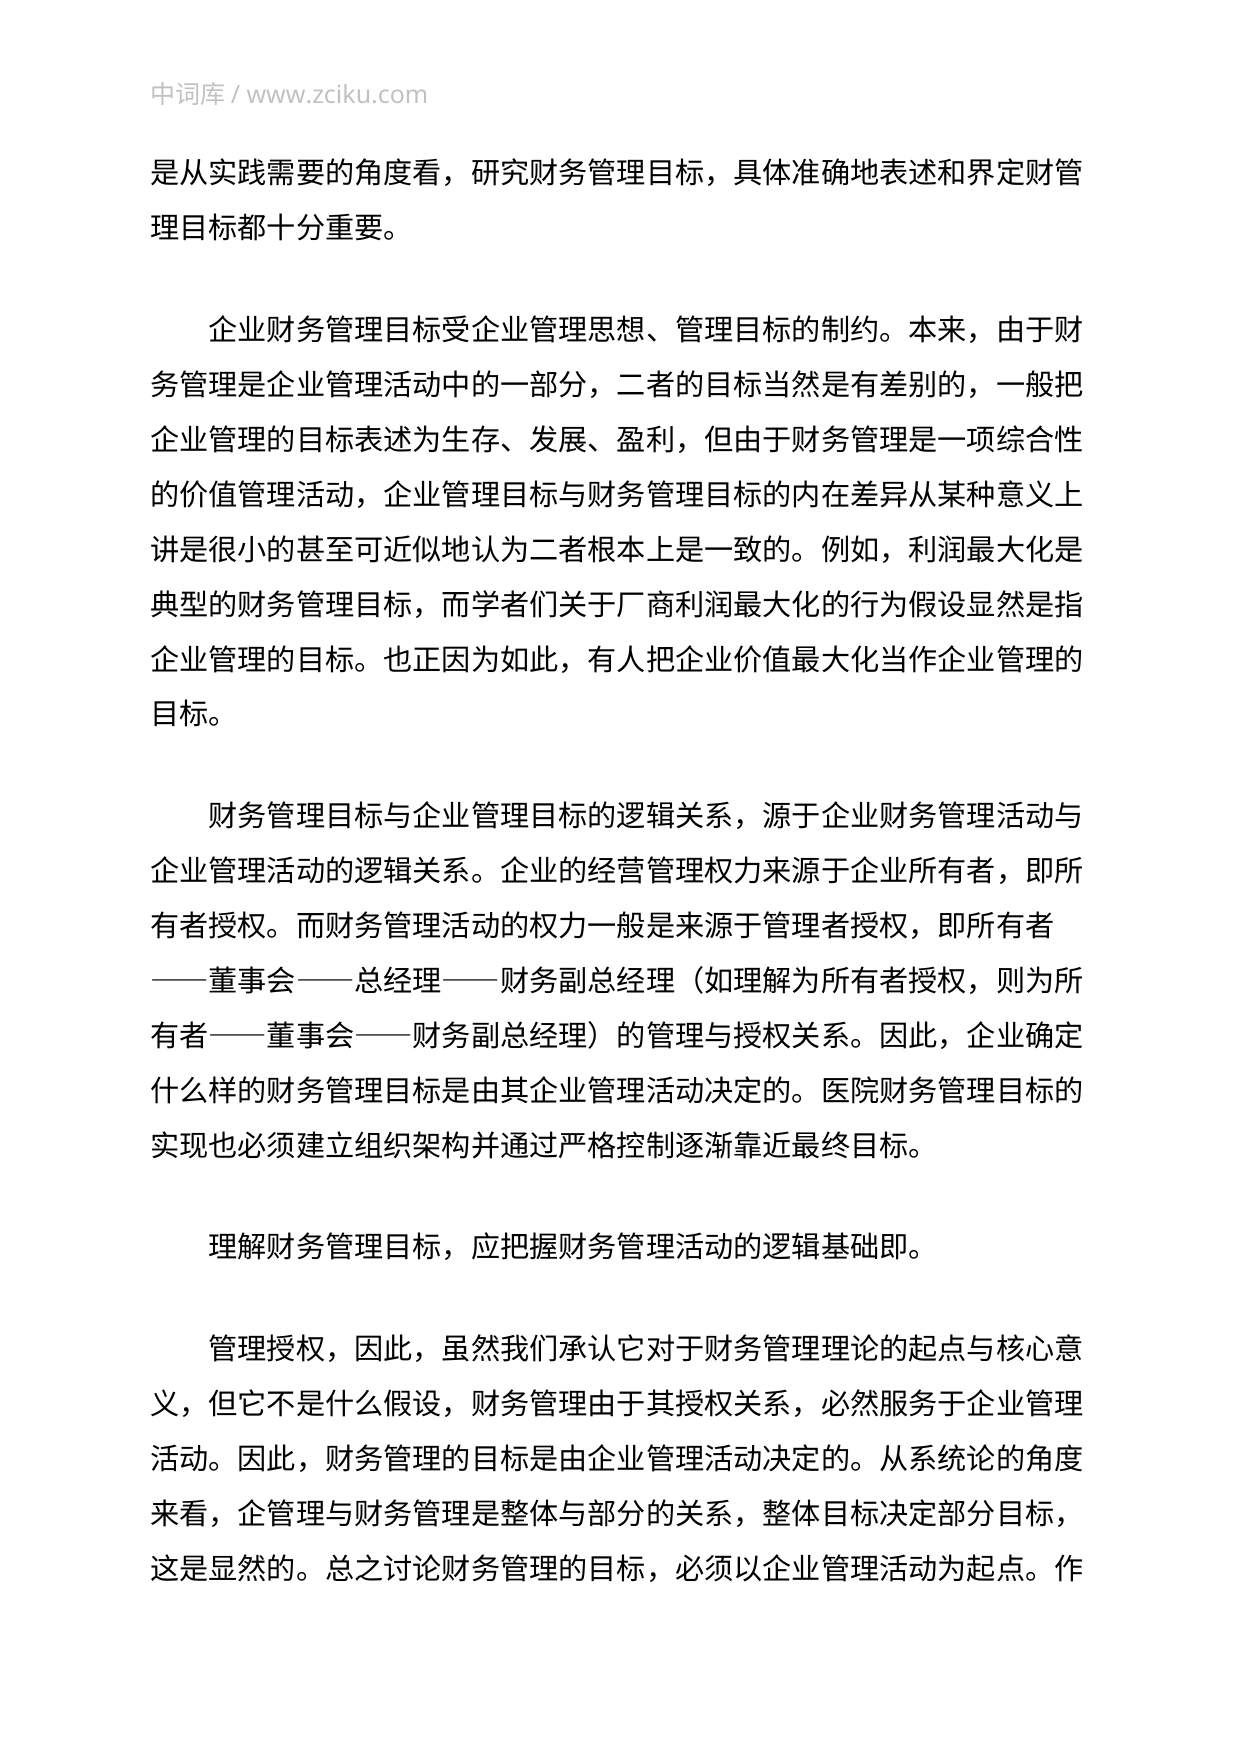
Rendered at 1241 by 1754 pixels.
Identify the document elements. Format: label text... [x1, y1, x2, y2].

text 理解财务管理目标，应把握财务管理活动的逻辑基础即。 [150, 1224, 1090, 1266]
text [150, 1326, 1090, 1587]
text 财务管理目标与企业管理目标的逻辑关系，源于企业财务管理活动与企业管理活动的逻辑关系。企业的经营管理权力来源于企业所有者，即所有者授权。而财务管理活动的权力一般是来源于管理者授权，即所有者——董事会——总经理——财务副总经理（如理解为所有者授权，则为所有者——董事会——财务副总经理）的管理与授权关系。因此，企业确定什么样的财务管理目标是由其企业管理活动决定的。医院财务管理目标的实现也必须建立组织架构并通过严格控制逐渐靠近最终目标。 [150, 793, 1090, 1164]
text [150, 150, 1090, 247]
text 企业财务管理目标受企业管理思想、管理目标的制约。本来，由于财务管理是企业管理活动中的一部分，二者的目标当然是有差别的，一般把企业管理的目标表述为生存、发展、盈利，但由于财务管理是一项综合性的价值管理活动，企业管理目标与财务管理目标的内在差异从某种意义上讲是很小的甚至可近似地认为二者根本上是一致的。例如，利润最大化是典型的财务管理目标，而学者们关于厂商利润最大化的行为假设显然是指企业管理的目标。也正因为如此，有人把企业价值最大化当作企业管理的目标。 [150, 307, 1090, 733]
